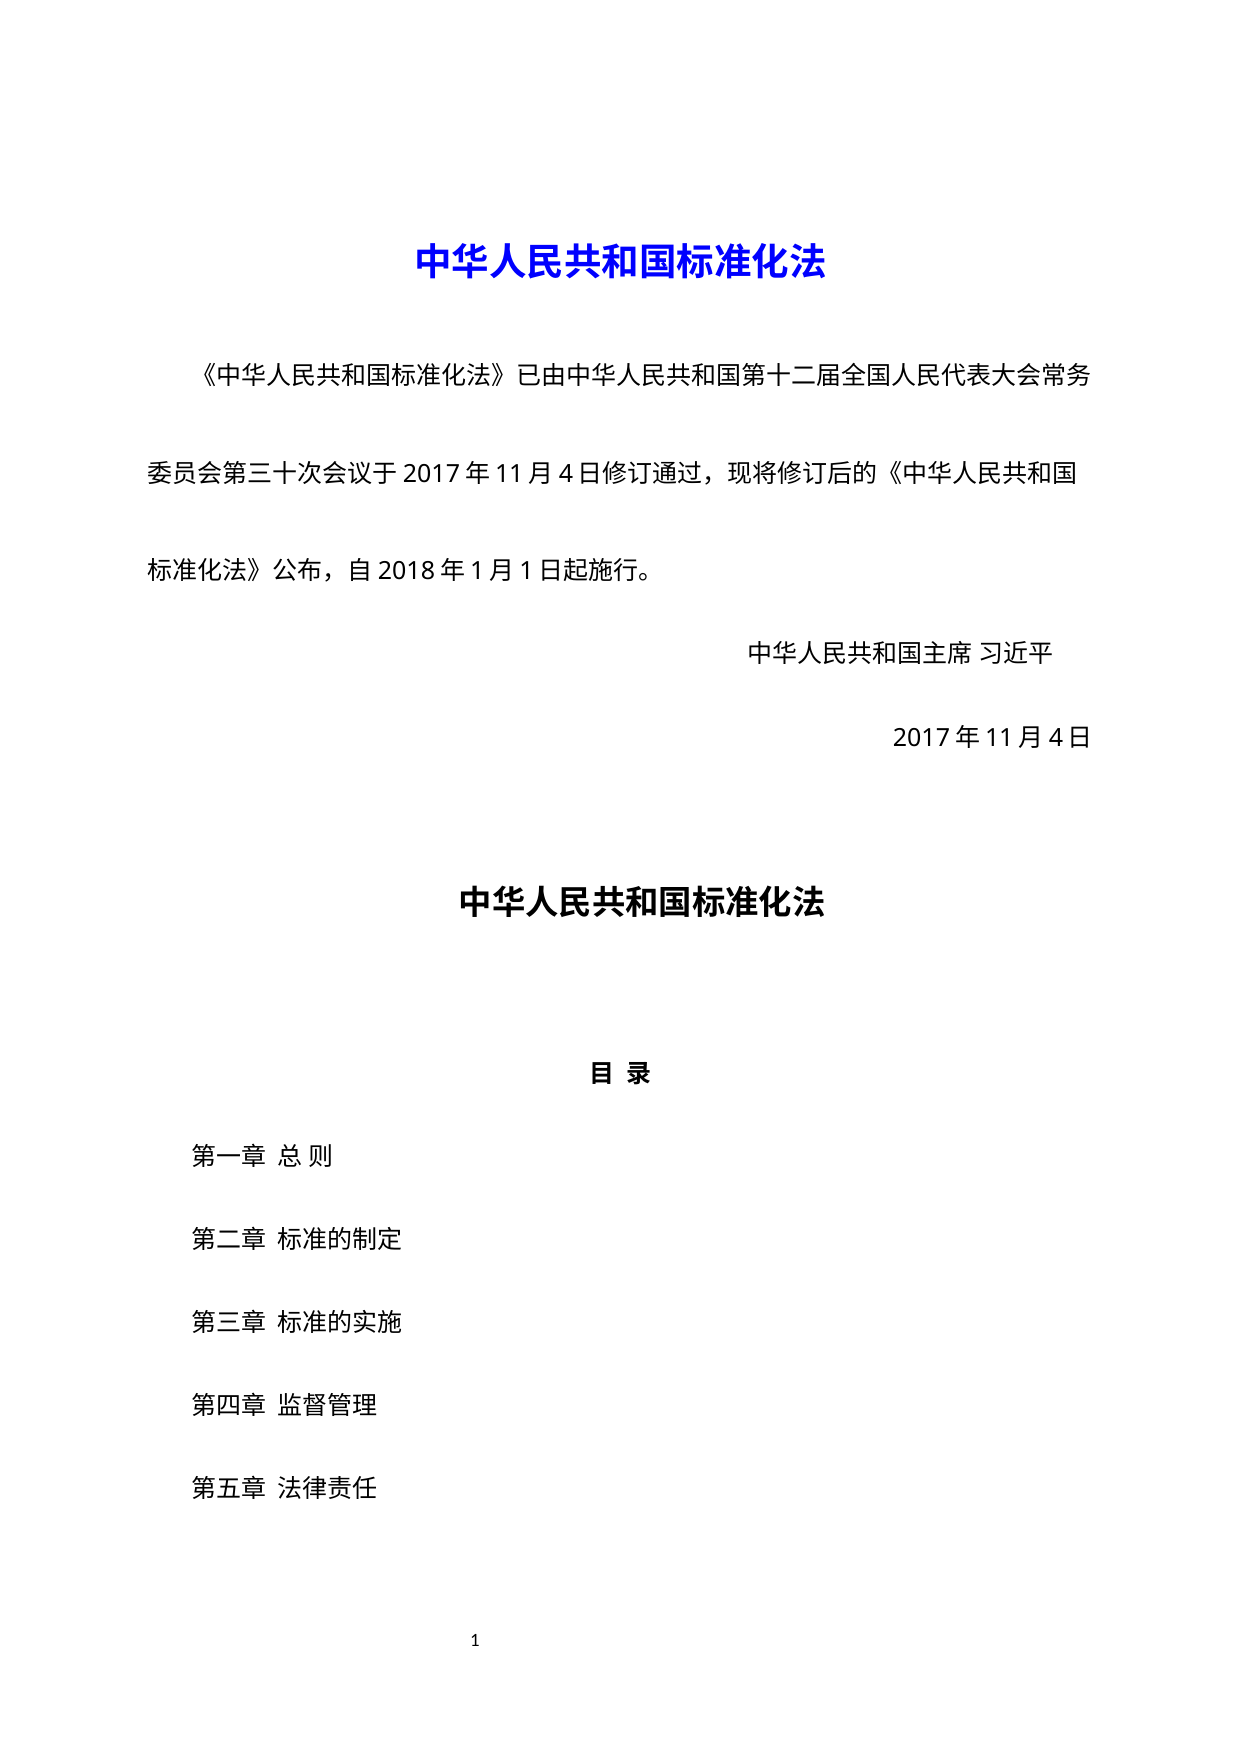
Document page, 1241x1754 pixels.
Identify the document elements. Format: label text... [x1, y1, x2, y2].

text 中华人民共和国标准化法 [148, 868, 1093, 933]
text 中华人民共和国主席 习近平 [148, 619, 1093, 684]
text 第二章 标准的制定 [148, 1205, 1093, 1270]
text 第三章 标准的实施 [148, 1288, 1093, 1353]
text 第四章 监督管理 [148, 1371, 1093, 1436]
text 中华人民共和国标准化法 [148, 227, 1093, 292]
subtitle 目 录 [148, 1039, 1093, 1104]
text 第五章 法律责任 [148, 1454, 1093, 1519]
text 第一章 总 则 [148, 1122, 1093, 1187]
text 《中华人民共和国标准化法》已由中华人民共和国第十二届全国人民代表大会常务委员会第三十次会议于2017年11月4日修订通过，现将修订后的《中华人民共和国标准化法》公布，自2018年1月1日起施行。 [148, 341, 1093, 601]
text 2017年11月4日 [148, 703, 1093, 768]
